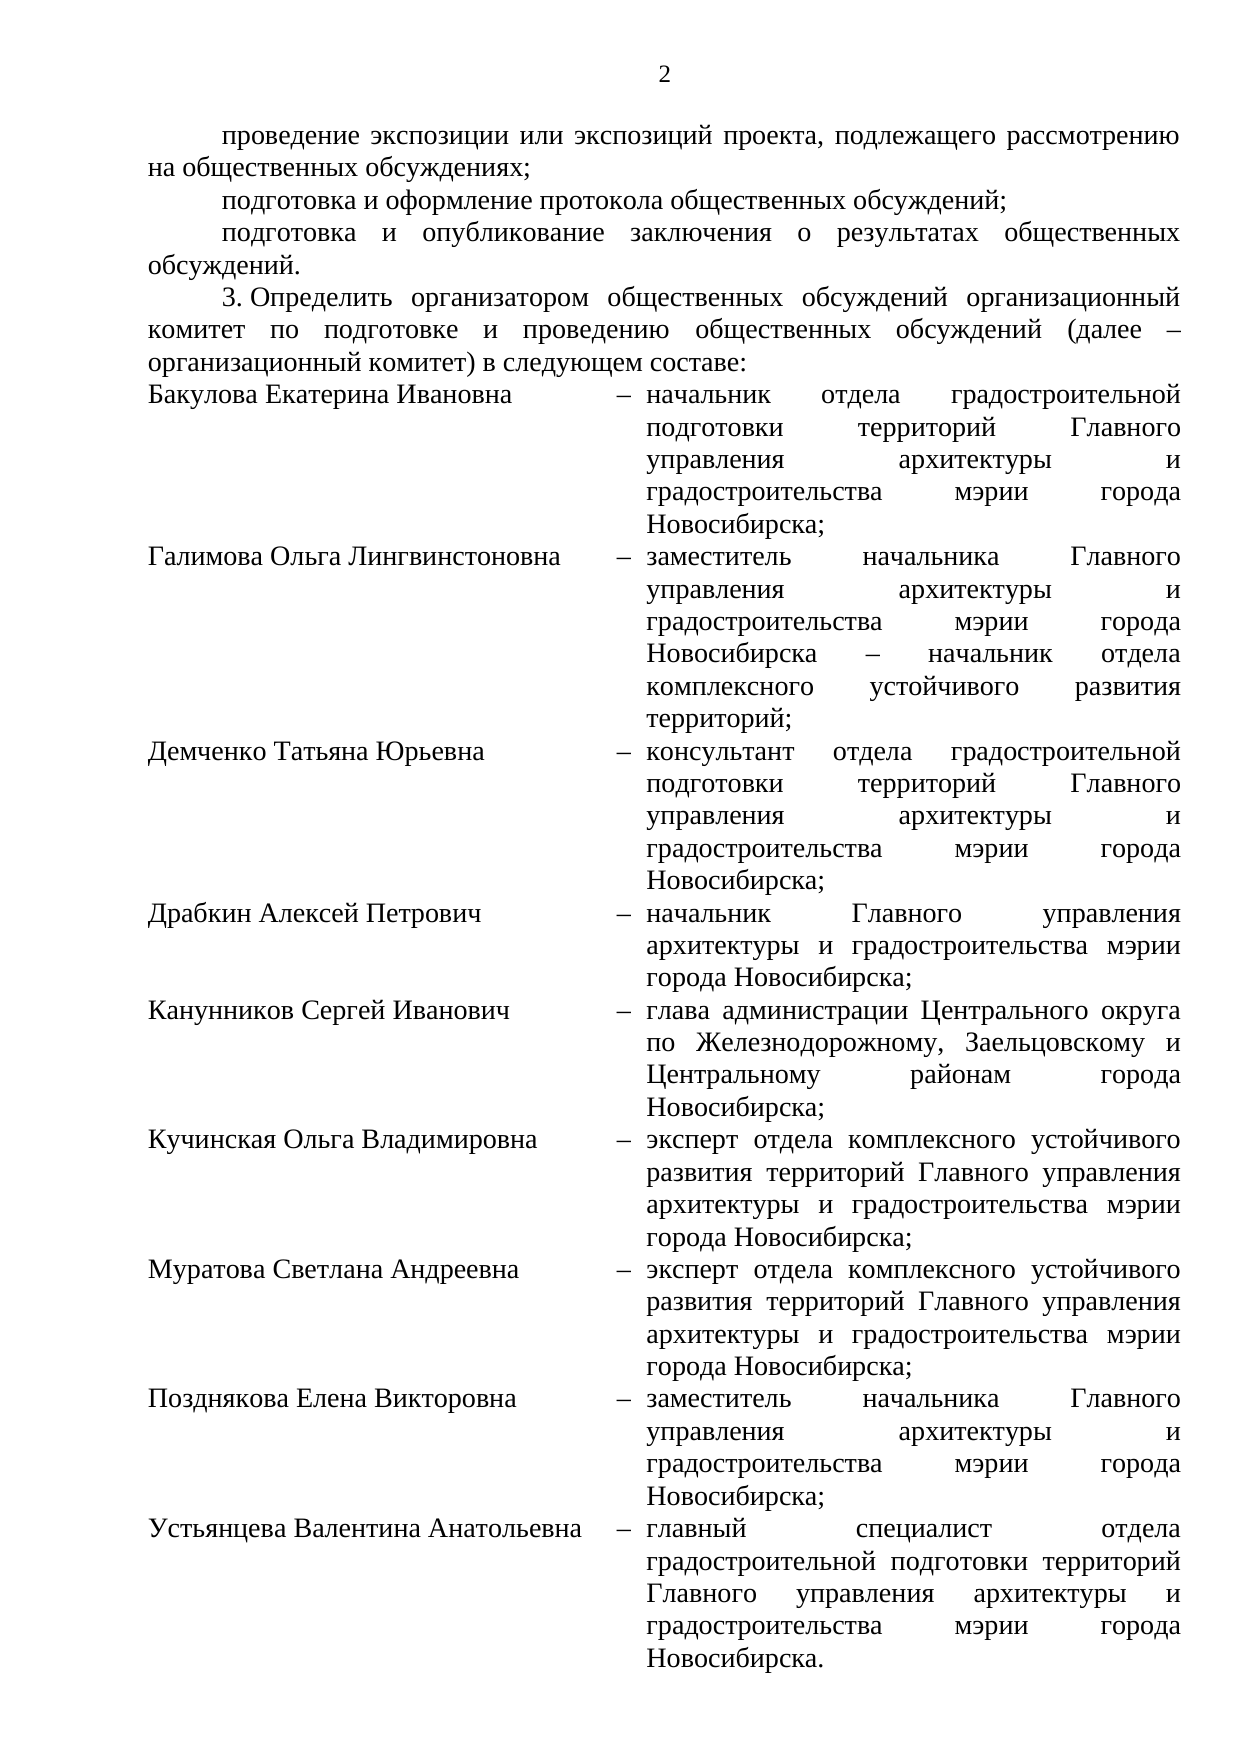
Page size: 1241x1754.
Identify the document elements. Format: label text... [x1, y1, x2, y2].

table_cell консультант отдела градостроительной подготовки территорий Главного управления архитектуры и градостроительства мэрии города Новосибирска; [635, 734, 1196, 896]
table_cell – [605, 896, 635, 993]
text 3. Определить организатором общественных обсуждений организационный комитет по подготовке и проведению общественных обсуждений (далее – организационный комитет) в следующем составе: [148, 280, 1181, 377]
text проведение экспозиции или экспозиций проекта, подлежащего рассмотрению на общественных обсуждениях; [148, 118, 1181, 183]
table_cell – [605, 1382, 635, 1511]
table_cell – [605, 1252, 635, 1382]
text подготовка и оформление протокола общественных обсуждений; [148, 183, 1181, 215]
table_cell заместитель начальника Главного управления архитектуры и градостроительства мэрии города Новосибирска; [635, 1382, 1196, 1511]
table_cell Канунников Сергей Иванович [136, 993, 605, 1122]
table_cell Кучинская Ольга Владимировна [136, 1123, 605, 1252]
table_cell эксперт отдела комплексного устойчивого развития территорий Главного управления архитектуры и градостроительства мэрии города Новосибирска; [635, 1123, 1196, 1252]
table_cell Галимова Ольга Лингвинстоновна [136, 539, 605, 734]
table_cell Драбкин Алексей Петрович [136, 896, 605, 993]
table_header Бакулова Екатерина Ивановна [136, 377, 605, 539]
table_cell – [605, 539, 635, 734]
table_cell эксперт отдела комплексного устойчивого развития территорий Главного управления архитектуры и градостроительства мэрии города Новосибирска; [635, 1252, 1196, 1382]
table_cell – [605, 734, 635, 896]
table_cell глава администрации Центрального округа по Железнодорожному, Заельцовскому и Центральному районам города Новосибирска; [635, 993, 1196, 1122]
table_cell – [605, 1511, 635, 1673]
table_cell начальник Главного управления архитектуры и градостроительства мэрии города Новосибирска; [635, 896, 1196, 993]
table_cell – [605, 993, 635, 1122]
table_cell главный специалист отдела градостроительной подготовки территорий Главного управления архитектуры и градостроительства мэрии города Новосибирска. [635, 1511, 1196, 1673]
table_header начальник отдела градостроительной подготовки территорий Главного управления архитектуры и градостроительства мэрии города Новосибирска; [635, 377, 1196, 539]
text подготовка и опубликование заключения о результатах общественных обсуждений. [148, 215, 1181, 280]
table_cell заместитель начальника Главного управления архитектуры и градостроительства мэрии города Новосибирска – начальник отдела комплексного устойчивого развития территорий; [635, 539, 1196, 734]
table_cell Устьянцева Валентина Анатольевна [136, 1511, 605, 1673]
table_header – [605, 377, 635, 539]
table_cell Демченко Татьяна Юрьевна [136, 734, 605, 896]
table_cell Муратова Светлана Андреевна [136, 1252, 605, 1382]
table_cell – [605, 1123, 635, 1252]
table_cell Позднякова Елена Викторовна [136, 1382, 605, 1511]
